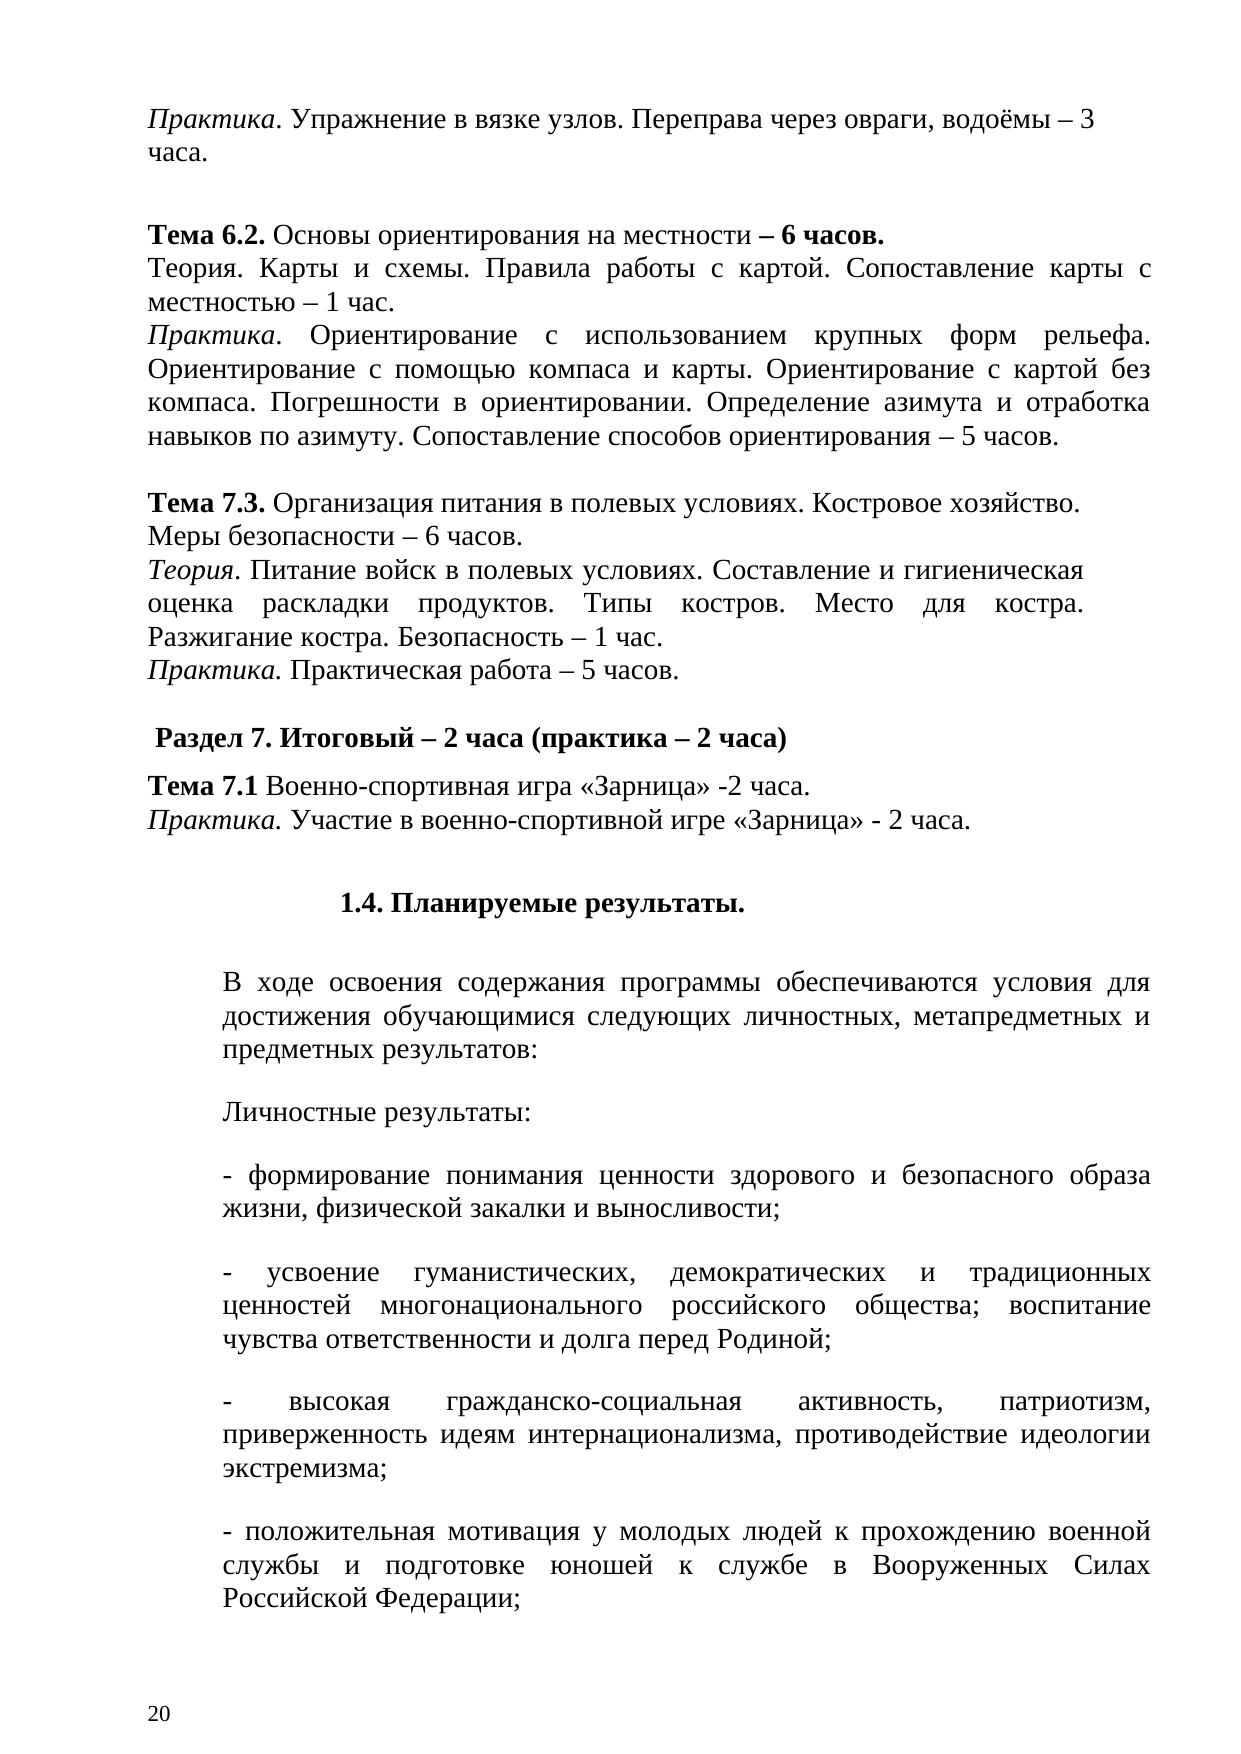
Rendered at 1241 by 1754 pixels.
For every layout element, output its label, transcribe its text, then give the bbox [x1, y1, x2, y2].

text Личностные результаты: [222, 1094, 1240, 1128]
list высокая гражданско-социальная активность, патриотизм, приверженность идеям интернационализма, противодействие идеологии экстремизма; [222, 1383, 1151, 1484]
text Теория. Питание войск в полевых условиях. Составление и гигиеническая оценка раскладки продуктов. Типы костров. Место для костра. Разжигание костра. Безопасность – 1 час. [147, 552, 1085, 653]
text Тема 6.2. Основы ориентирования на местности – 6 часов. [147, 217, 1240, 250]
list положительная мотивация у молодых людей к прохождению военной службы и подготовке юношей к службе в Вооруженных Силах Российской Федерации; [222, 1513, 1151, 1614]
subtitle 1.4. Планируемые результаты. [339, 885, 1240, 918]
text Практика. Практическая работа – 5 часов. [147, 653, 1240, 686]
text Практика. Ориентирование с использованием крупных форм рельефа. Ориентирование с помощью компаса и карты. Ориентирование с картой без компаса. Погрешности в ориентировании. Определение азимута и отработка навыков по азимуту. Сопоставление способов ориентирования – 5 часов. [147, 317, 1151, 452]
text Практика. Упражнение в вязке узлов. Переправа через овраги, водоёмы – 3 часа. [147, 101, 1095, 168]
list усвоение гуманистических, демократических и традиционных ценностей многонационального российского общества; воспитание чувства ответственности и долга перед Родиной; [222, 1254, 1151, 1354]
text Практика. Участие в военно-спортивной игре «Зарница» - 2 часа. [147, 802, 1240, 836]
text Тема 7.3. Организация питания в полевых условиях. Костровое хозяйство. Меры безопасности – 6 часов. [147, 485, 1081, 552]
text Раздел 7. Итоговый – 2 часа (практика – 2 часа) Тема 7.1 Военно-спортивная игра «Зарница» -2 часа. [147, 706, 852, 802]
text Теория. Карты и схемы. Правила работы с картой. Сопоставление карты с местностью – 1 час. [147, 250, 1151, 317]
list формирование понимания ценности здорового и безопасного образа жизни, физической закалки и выносливости; [222, 1157, 1151, 1224]
text В ходе освоения содержания программы обеспечиваются условия для достижения обучающимися следующих личностных, метапредметных и предметных результатов: [222, 964, 1151, 1065]
